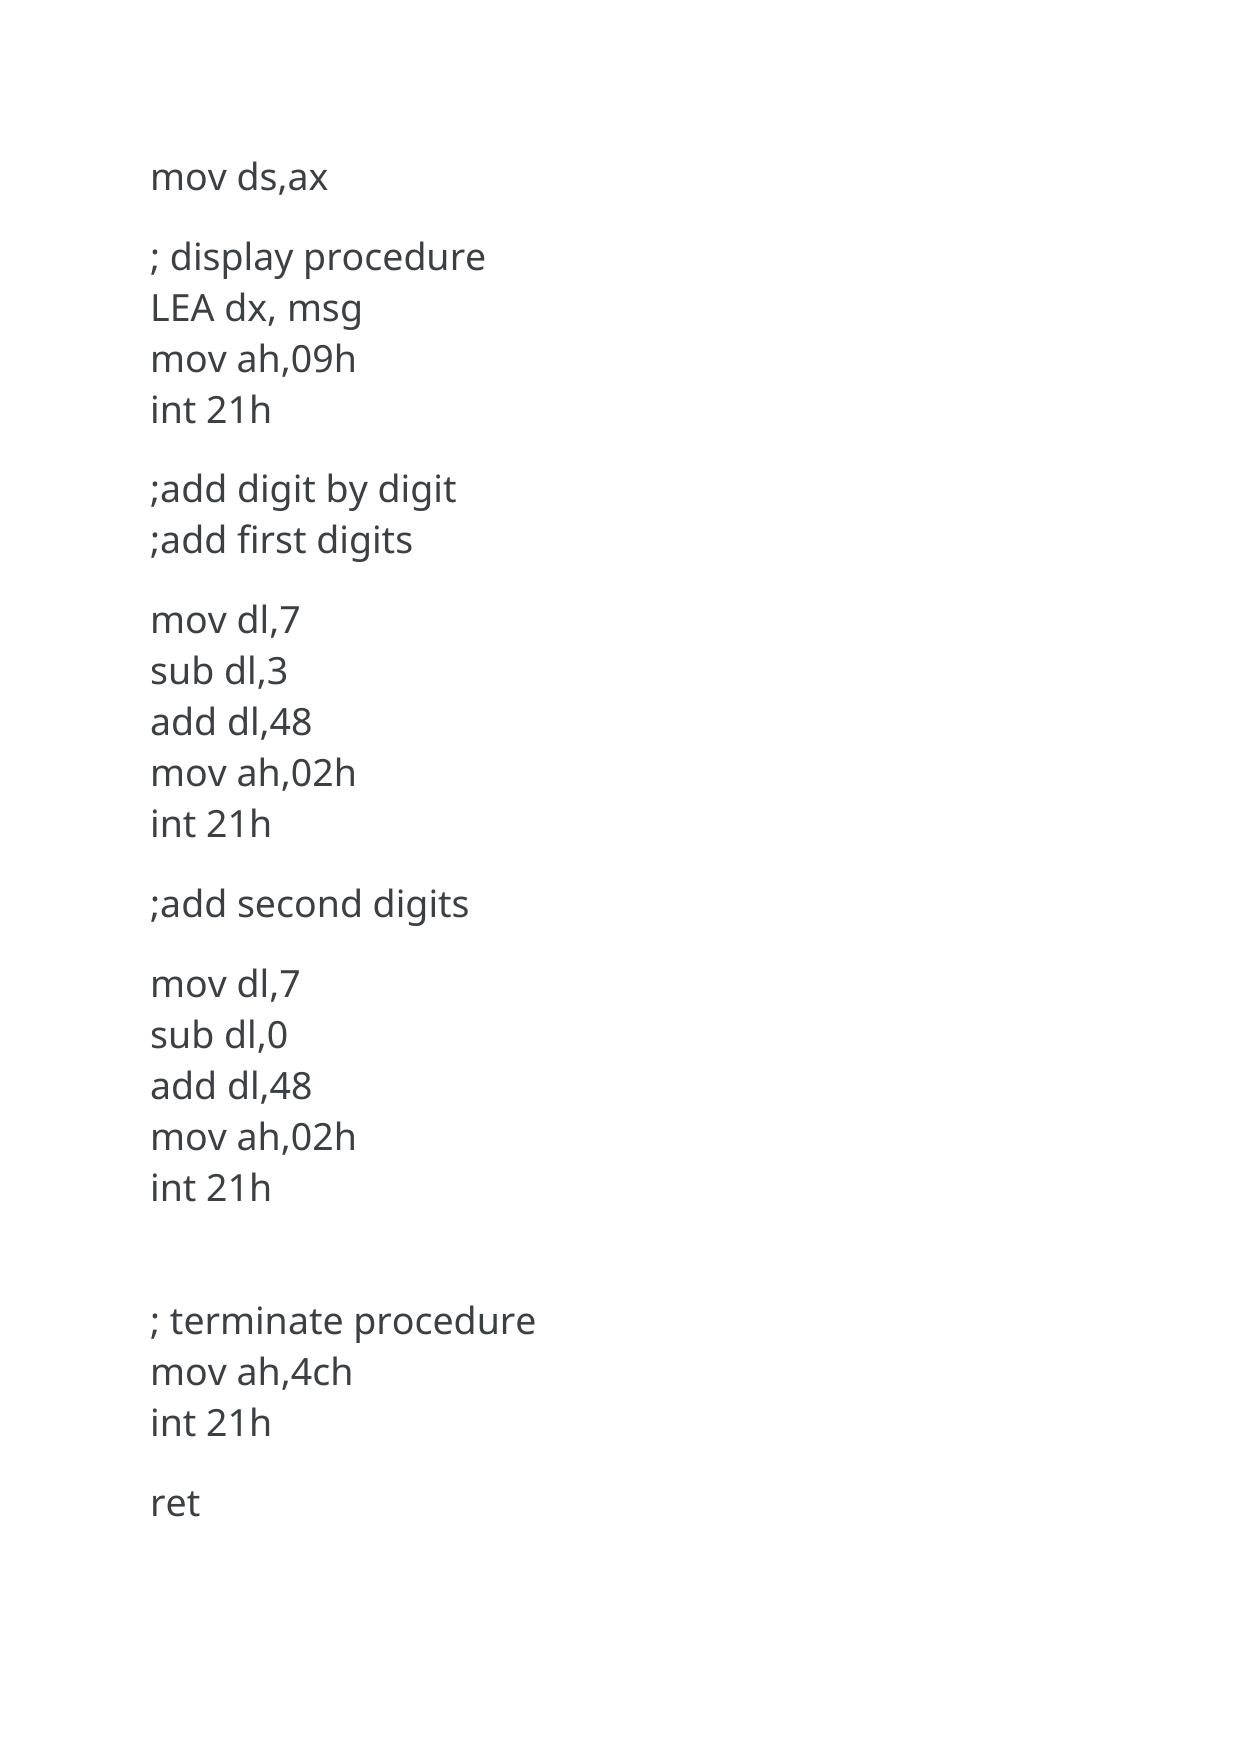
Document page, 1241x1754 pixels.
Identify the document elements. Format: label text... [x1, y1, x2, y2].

text ;add second digits [150, 877, 1090, 928]
text mov ah,09h [150, 332, 1090, 383]
text mov ds,ax [150, 150, 1090, 201]
text ; terminate procedure [150, 1294, 1090, 1345]
text add dl,48 [150, 1059, 1090, 1110]
text sub dl,0 [150, 1008, 1090, 1059]
text sub dl,3 [150, 644, 1090, 696]
text ;add digit by digit [150, 463, 1090, 514]
text mov ah,02h [150, 1110, 1090, 1161]
text mov dl,7 [150, 957, 1090, 1008]
text mov dl,7 [150, 593, 1090, 644]
text int 21h [150, 798, 1090, 849]
text int 21h [150, 1396, 1090, 1447]
text ret [150, 1476, 1090, 1527]
text ; display procedure [150, 230, 1090, 281]
text LEA dx, msg [150, 281, 1090, 332]
text mov ah,02h [150, 747, 1090, 798]
text int 21h [150, 1161, 1090, 1212]
text mov ah,4ch [150, 1345, 1090, 1396]
text int 21h [150, 383, 1090, 434]
text add dl,48 [150, 696, 1090, 747]
text ;add first digits [150, 514, 1090, 565]
